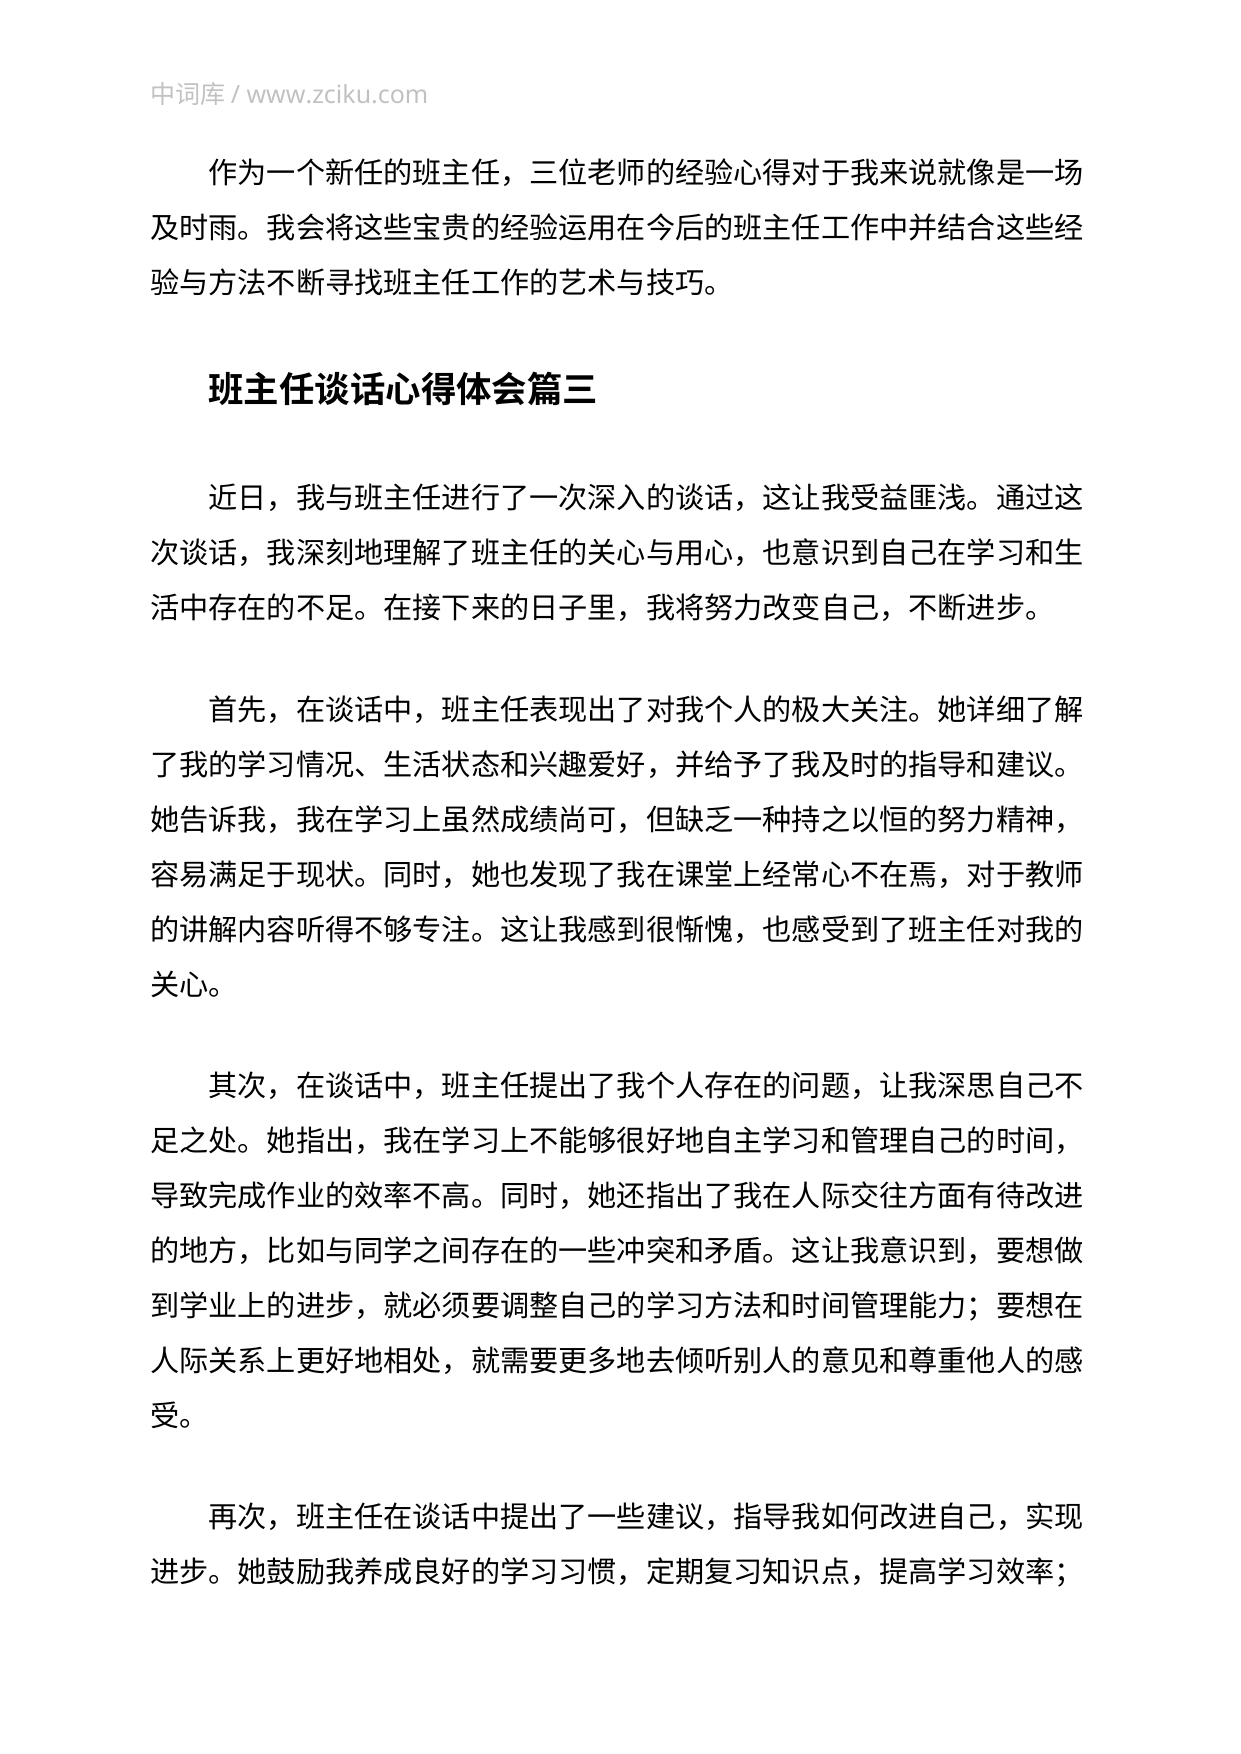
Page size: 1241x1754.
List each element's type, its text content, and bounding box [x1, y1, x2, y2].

text 班主任谈话心得体会篇三 [150, 362, 1090, 413]
text 近日，我与班主任进行了一次深入的谈话，这让我受益匪浅。通过这次谈话，我深刻地理解了班主任的关心与用心，也意识到自己在学习和生活中存在的不足。在接下来的日子里，我将努力改变自己，不断进步。 [150, 475, 1090, 627]
text 作为一个新任的班主任，三位老师的经验心得对于我来说就像是一场及时雨。我会将这些宝贵的经验运用在今后的班主任工作中并结合这些经验与方法不断寻找班主任工作的艺术与技巧。 [150, 150, 1090, 302]
text 其次，在谈话中，班主任提出了我个人存在的问题，让我深思自己不足之处。她指出，我在学习上不能够很好地自主学习和管理自己的时间，导致完成作业的效率不高。同时，她还指出了我在人际交往方面有待改进的地方，比如与同学之间存在的一些冲突和矛盾。这让我意识到，要想做到学业上的进步，就必须要调整自己的学习方法和时间管理能力；要想在人际关系上更好地相处，就需要更多地去倾听别人的意见和尊重他人的感受。 [150, 1063, 1090, 1434]
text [150, 1494, 1090, 1591]
text 首先，在谈话中，班主任表现出了对我个人的极大关注。她详细了解了我的学习情况、生活状态和兴趣爱好，并给予了我及时的指导和建议。她告诉我，我在学习上虽然成绩尚可，但缺乏一种持之以恒的努力精神，容易满足于现状。同时，她也发现了我在课堂上经常心不在焉，对于教师的讲解内容听得不够专注。这让我感到很惭愧，也感受到了班主任对我的关心。 [150, 687, 1090, 1003]
